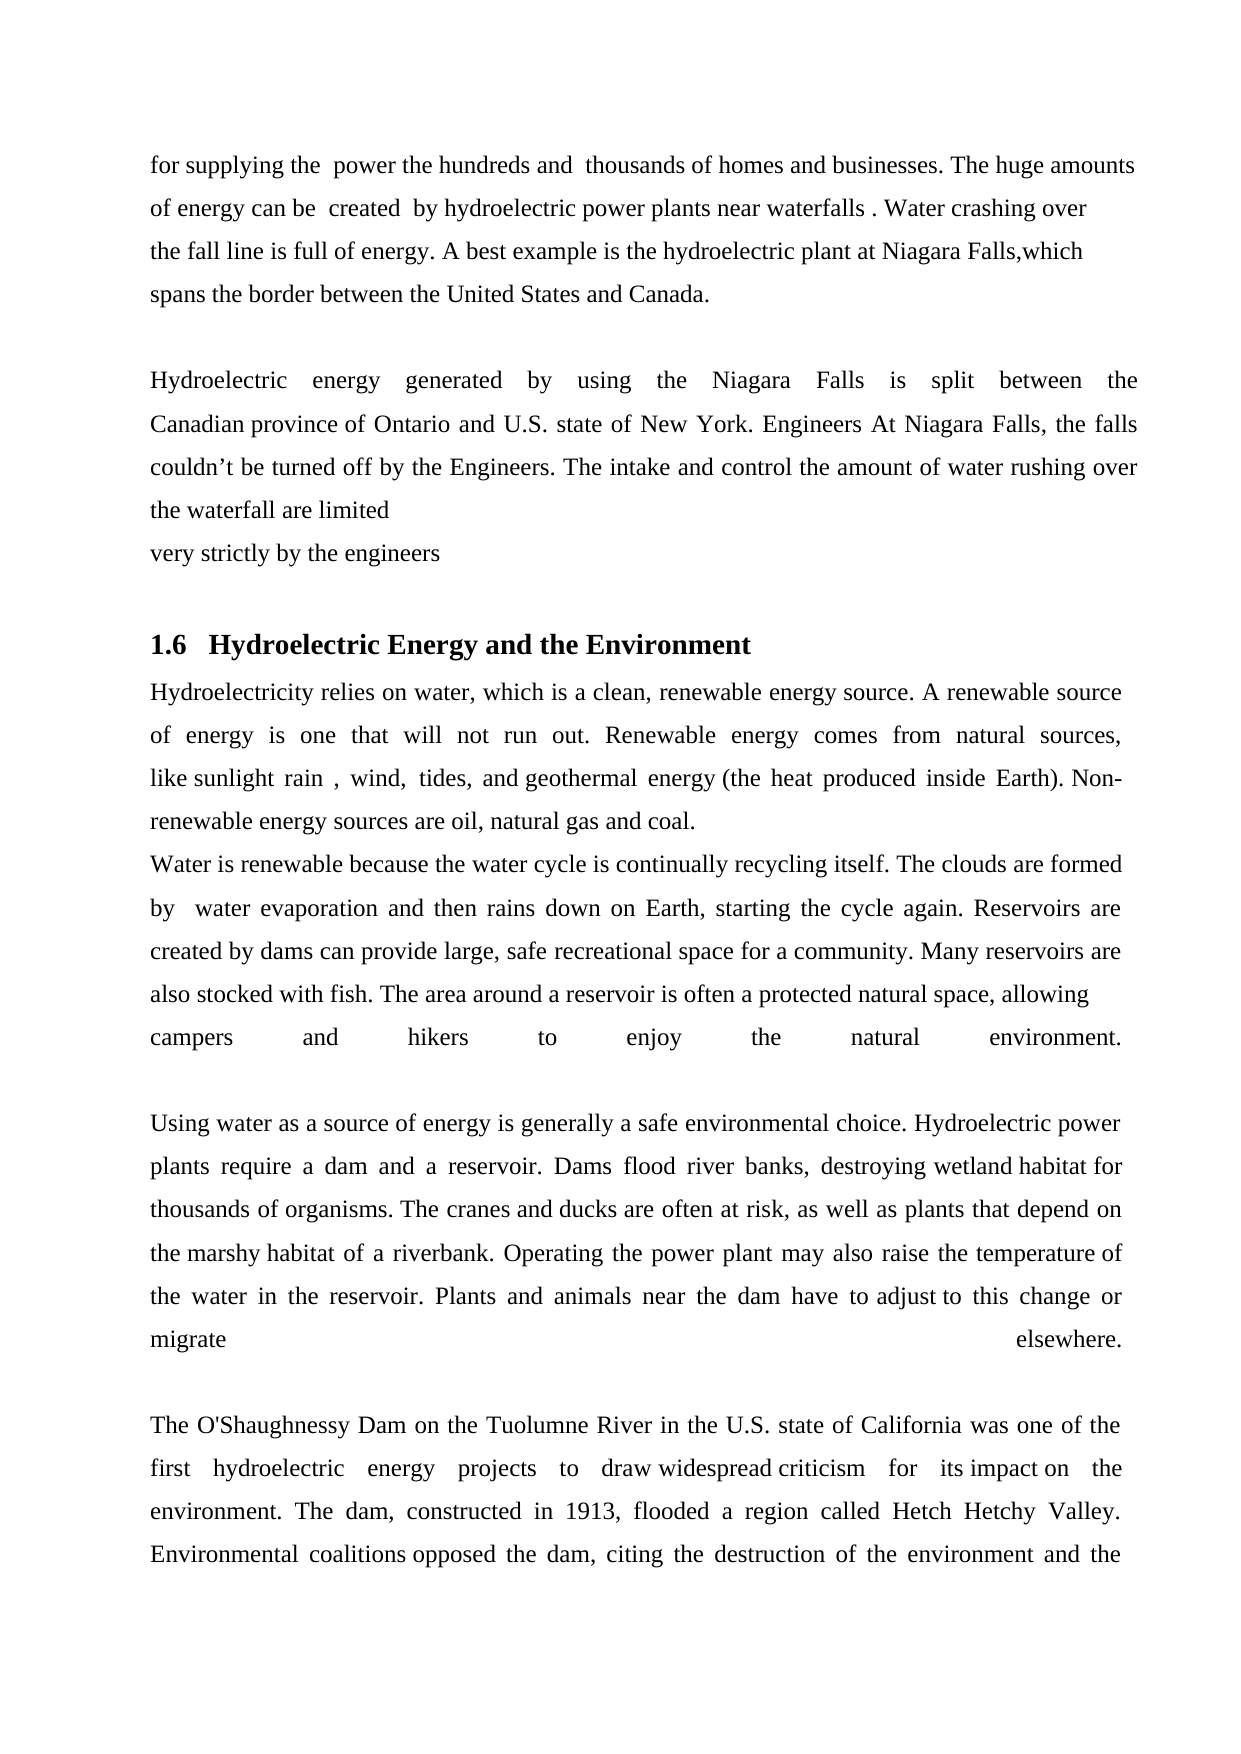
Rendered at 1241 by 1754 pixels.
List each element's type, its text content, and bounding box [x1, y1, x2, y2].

text for supplying the power the hundreds and thousands of homes and businesses. The huge amounts of energy can be created by hydroelectric power plants near waterfalls . Water crashing over the fall line is full of energy. A best example is the hydroelectric plant at Niagara Falls,which spans the border between the United States and Canada. [150, 150, 1139, 308]
text Water is renewable because the water cycle is continually recycling itself. The clouds are formed by water evaporation and then rains down on Earth, starting the cycle again. Reservoirs are created by dams can provide large, safe recreational space for a community. Many reservoirs are also stocked with fish. The area around a reservoir is often a protected natural space, allowing [150, 849, 1122, 1008]
text Hydroelectricity relies on water, which is a clean, renewable energy source. A renewable source of energy is one that will not run out. Renewable energy comes from natural sources, like sunlight rain , wind, tides, and geothermal energy (the heat produced inside Earth). Non- renewable energy sources are oil, natural gas and coal. [150, 677, 1122, 835]
text very strictly by the engineers 1.6 Hydroelectric Energy and the Environment [150, 538, 1139, 660]
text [150, 1022, 1122, 1568]
text Hydroelectric energy generated by using the Niagara Falls is split between the Canadian province of Ontario and U.S. state of New York. Engineers At Niagara Falls, the falls couldn’t be turned off by the Engineers. The intake and control the amount of water rushing over the waterfall are limited [150, 322, 1139, 524]
